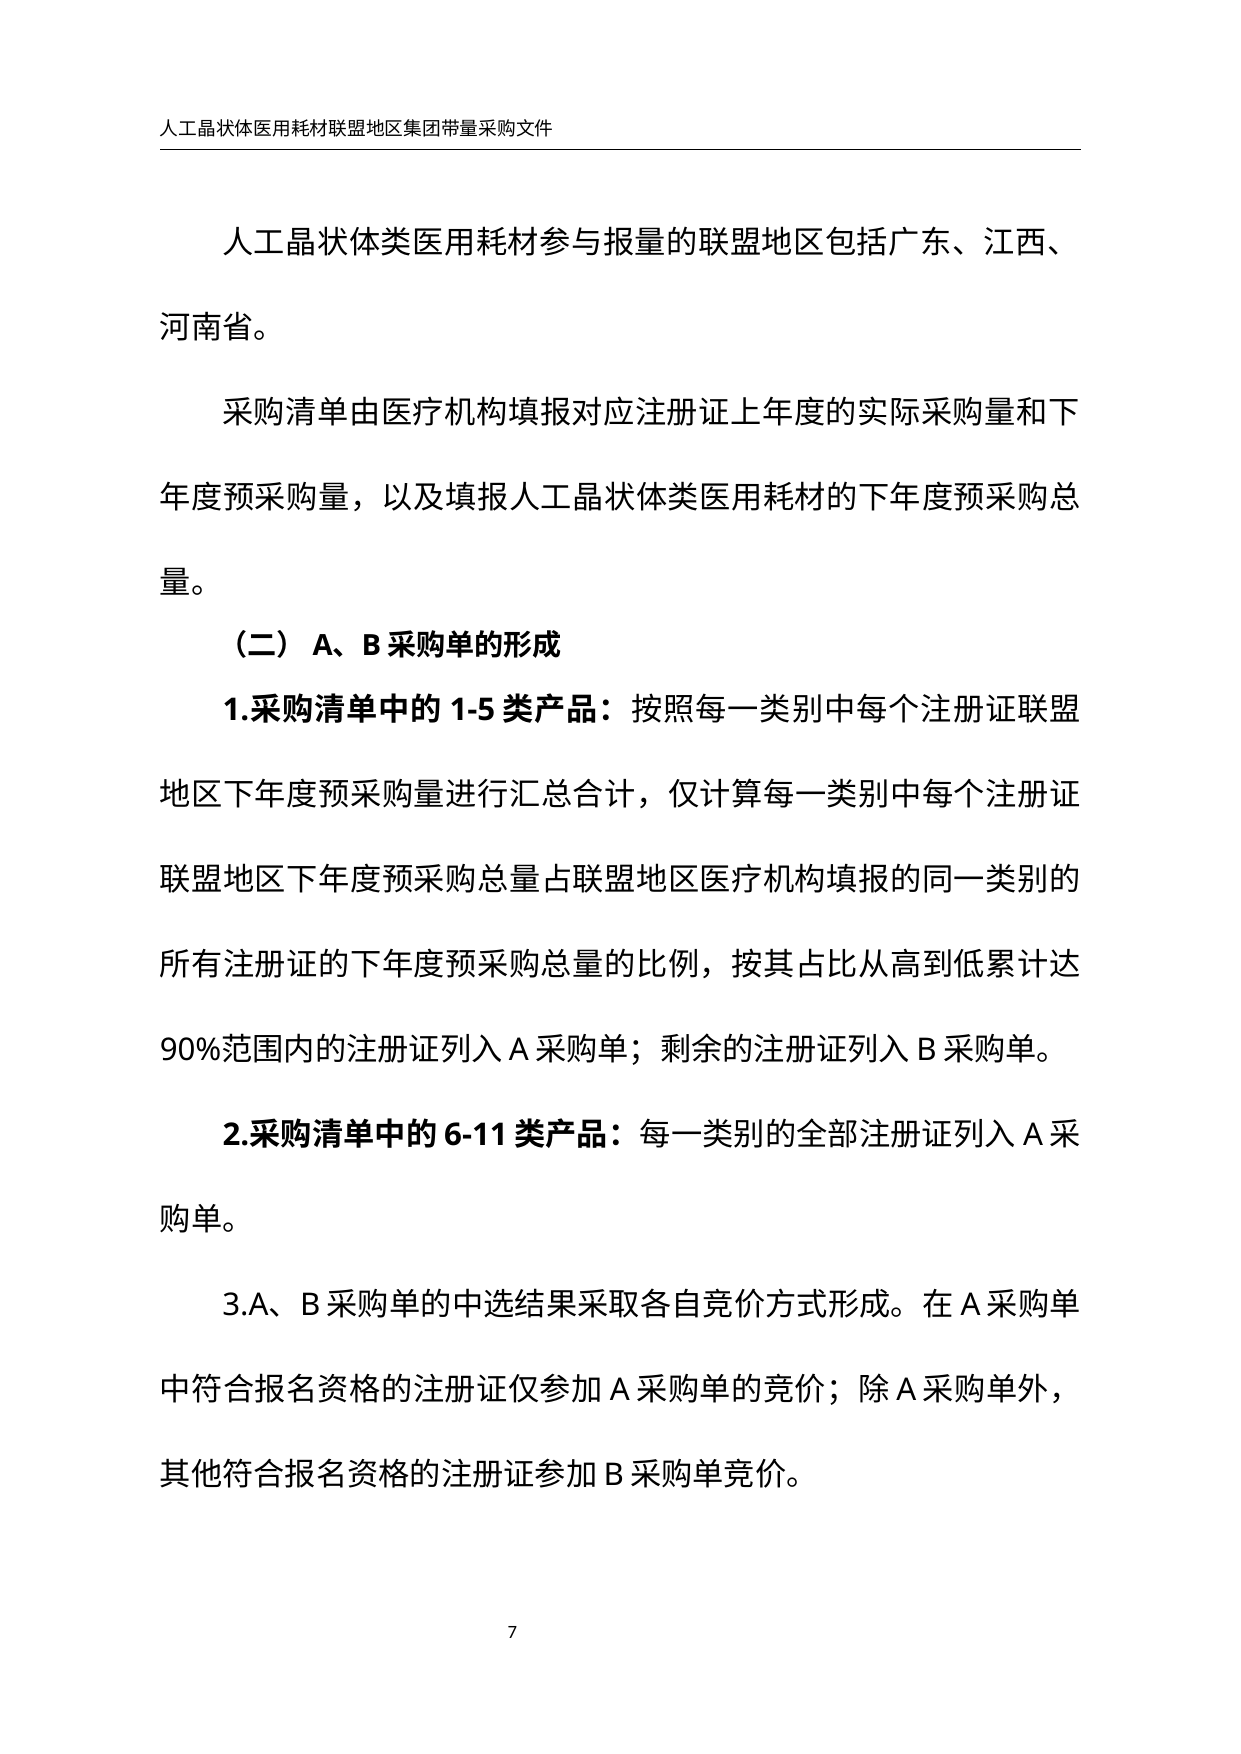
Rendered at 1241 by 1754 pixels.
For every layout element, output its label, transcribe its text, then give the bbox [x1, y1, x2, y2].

text 2.采购清单中的6-11类产品：每一类别的全部注册证列入A采购单。 [159, 1089, 1081, 1259]
text （二） A、B采购单的形成 [159, 622, 1081, 664]
text 采购清单由医疗机构填报对应注册证上年度的实际采购量和下年度预采购量，以及填报人工晶状体类医用耗材的下年度预采购总量。 [159, 367, 1081, 622]
text 人工晶状体类医用耗材参与报量的联盟地区包括广东、江西、河南省。 [159, 197, 1081, 367]
text 3.A、B采购单的中选结果采取各自竞价方式形成。在A采购单中符合报名资格的注册证仅参加A采购单的竞价；除A采购单外，其他符合报名资格的注册证参加B采购单竞价。 [159, 1259, 1081, 1514]
text 1.采购清单中的1-5类产品：按照每一类别中每个注册证联盟地区下年度预采购量进行汇总合计，仅计算每一类别中每个注册证联盟地区下年度预采购总量占联盟地区医疗机构填报的同一类别的所有注册证的下年度预采购总量的比例，按其占比从高到低累计达90%范围内的注册证列入A采购单；剩余的注册证列入B采购单。 [159, 664, 1081, 1089]
